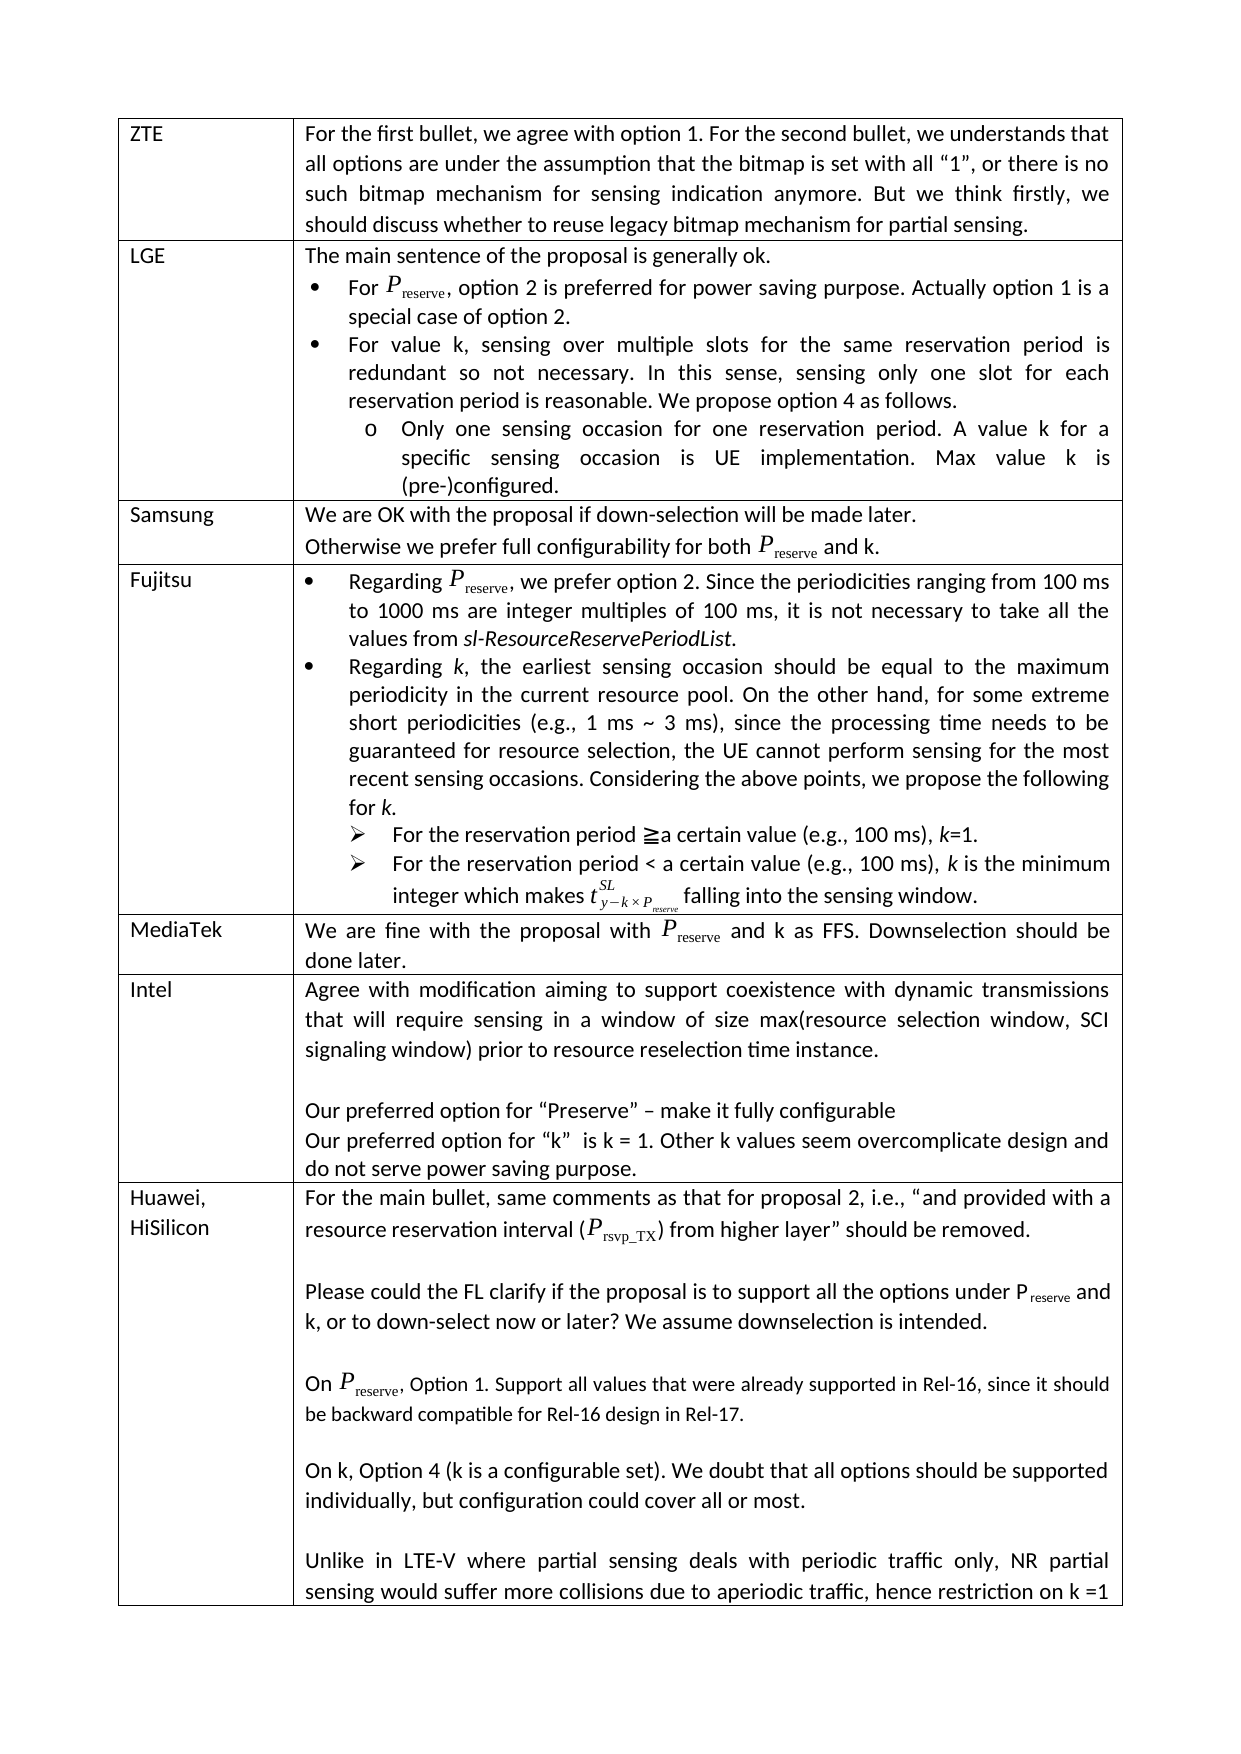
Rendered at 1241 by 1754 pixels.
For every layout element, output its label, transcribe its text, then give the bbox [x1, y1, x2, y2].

table_cell Huawei, HiSilicon [119, 1183, 293, 1605]
table_cell MediaTek [119, 915, 293, 974]
table_cell We are fine with the proposal with and k as FFS. Downselection should be done later. [294, 915, 1122, 974]
table_cell We are OK with the proposal if down-selection will be made later. Otherwise we prefer full configurability for both and k. [294, 501, 1122, 564]
table_cell ZTE [119, 119, 293, 240]
table_cell LGE [119, 241, 293, 499]
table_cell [294, 1183, 1122, 1605]
table_cell Samsung [119, 501, 293, 564]
table_cell Fujitsu [119, 565, 293, 914]
table_cell For the first bullet, we agree with option 1. For the second bullet, we understands that all options are under the assumption that the bitmap is set with all “1”, or there is no such bitmap mechanism for sensing indication anymore. But we think firstly, we should discuss whether to reuse legacy bitmap mechanism for partial sensing. [294, 119, 1122, 240]
table_cell Intel [119, 975, 293, 1182]
table_cell Regarding , we prefer option 2. Since the periodicities ranging from 100 ms to 1000 ms are integer multiples of 100 ms, it is not necessary to take all the values from sl-ResourceReservePeriodList. Regarding k, the earliest sensing occasion should be equal to the maximum periodicity in the current resource pool. On the other hand, for some extreme short periodicities (e.g., 1 ms ~ 3 ms), since the processing time needs to be guaranteed for resource selection, the UE cannot perform sensing for the most recent sensing occasions. Considering the above points, we propose the following for k. For the reservation period ≧a certain value (e.g., 100 ms), k=1. For the reservation period < a certain value (e.g., 100 ms), k is the minimum integer which makes falling into the sensing window. [294, 565, 1122, 914]
table_cell Agree with modification aiming to support coexistence with dynamic transmissions that will require sensing in a window of size max(resource selection window, SCI signaling window) prior to resource reselection time instance. Our preferred option for “Preserve” – make it fully configurable Our preferred option for “k” is k = 1. Other k values seem overcomplicate design and do not serve power saving purpose. [294, 975, 1122, 1182]
table_cell The main sentence of the proposal is generally ok. For , option 2 is preferred for power saving purpose. Actually option 1 is a special case of option 2. For value k, sensing over multiple slots for the same reservation period is redundant so not necessary. In this sense, sensing only one slot for each reservation period is reasonable. We propose option 4 as follows. Only one sensing occasion for one reservation period. A value k for a specific sensing occasion is UE implementation. Max value k is (pre-)configured. [294, 241, 1122, 499]
